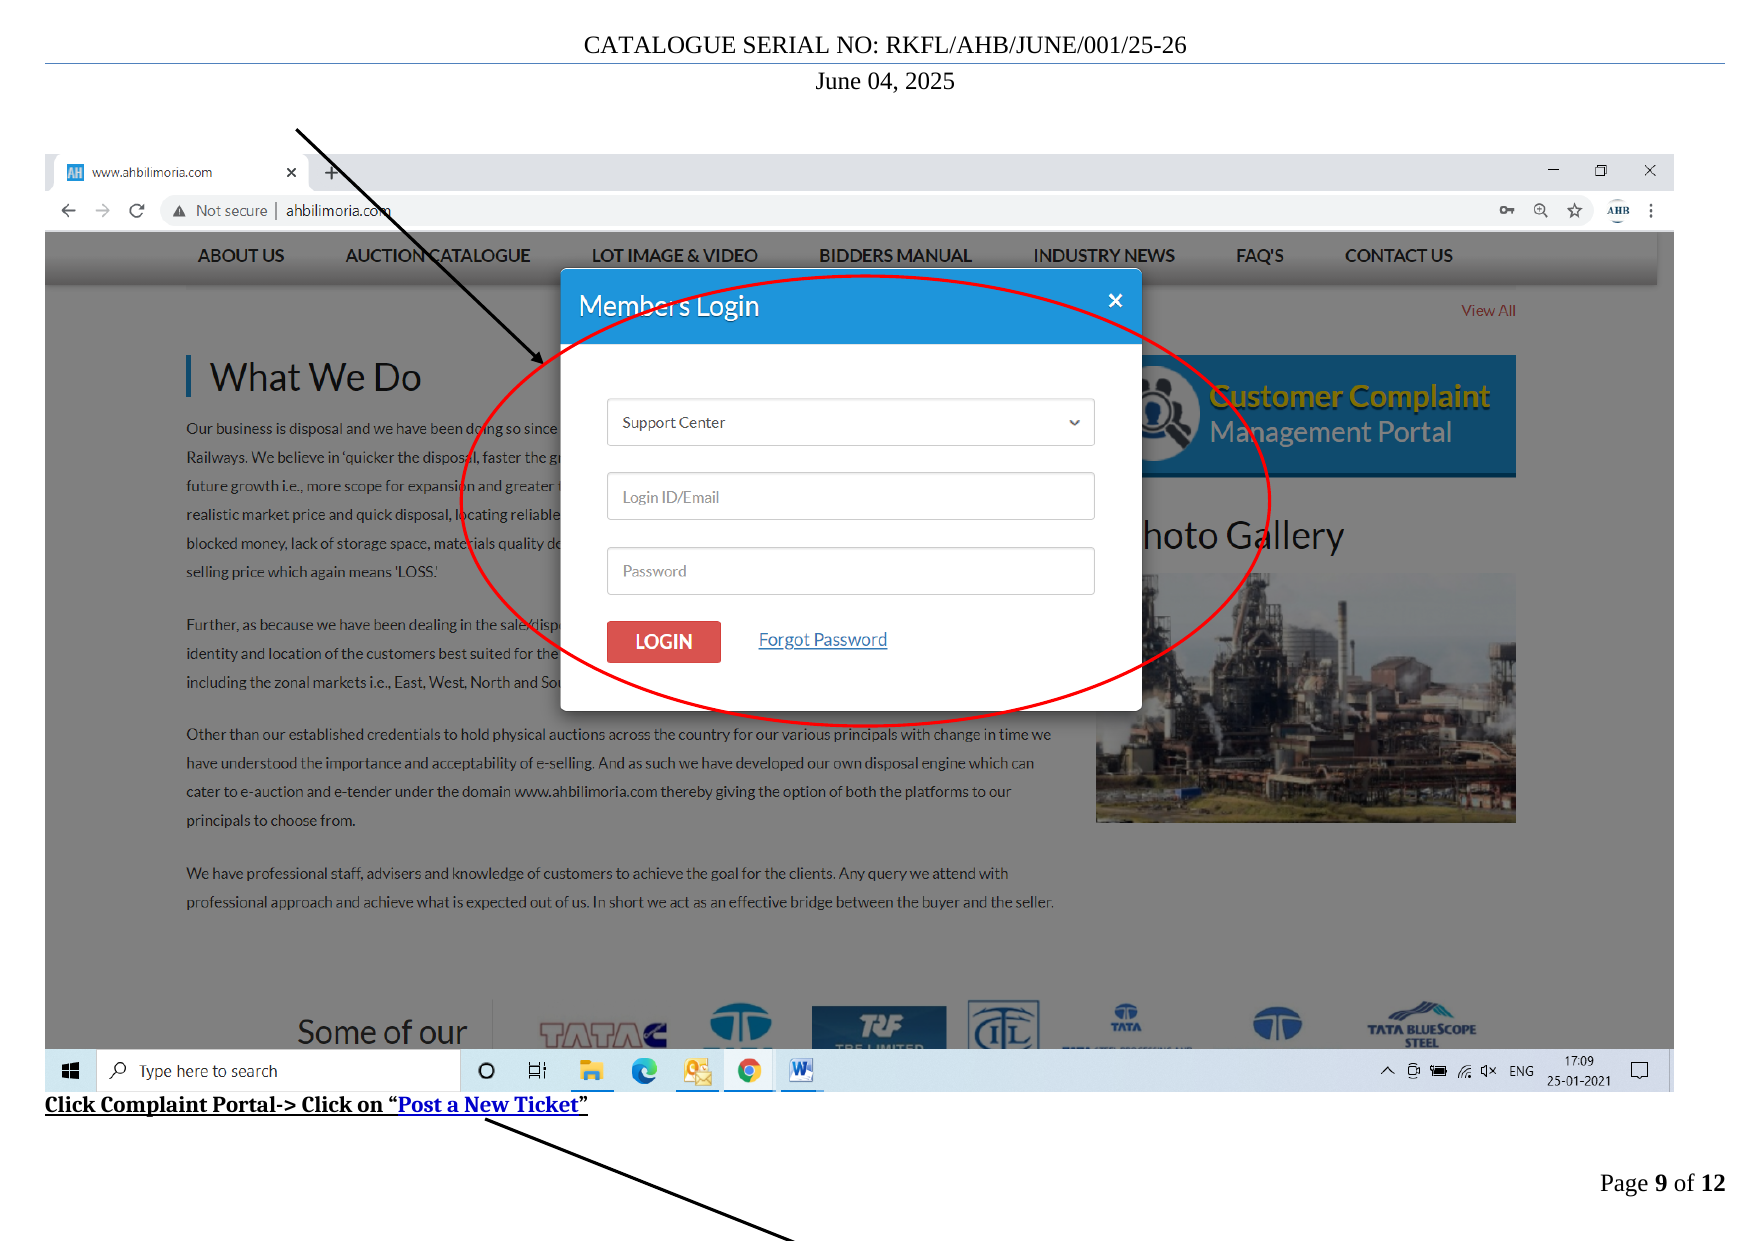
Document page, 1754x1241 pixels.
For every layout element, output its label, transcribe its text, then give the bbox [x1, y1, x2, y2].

picture [463, 278, 1268, 724]
picture [45, 154, 1674, 1092]
text Click Complaint Portal-> Click on “Post a New Ticket” [45, 1092, 1725, 1118]
